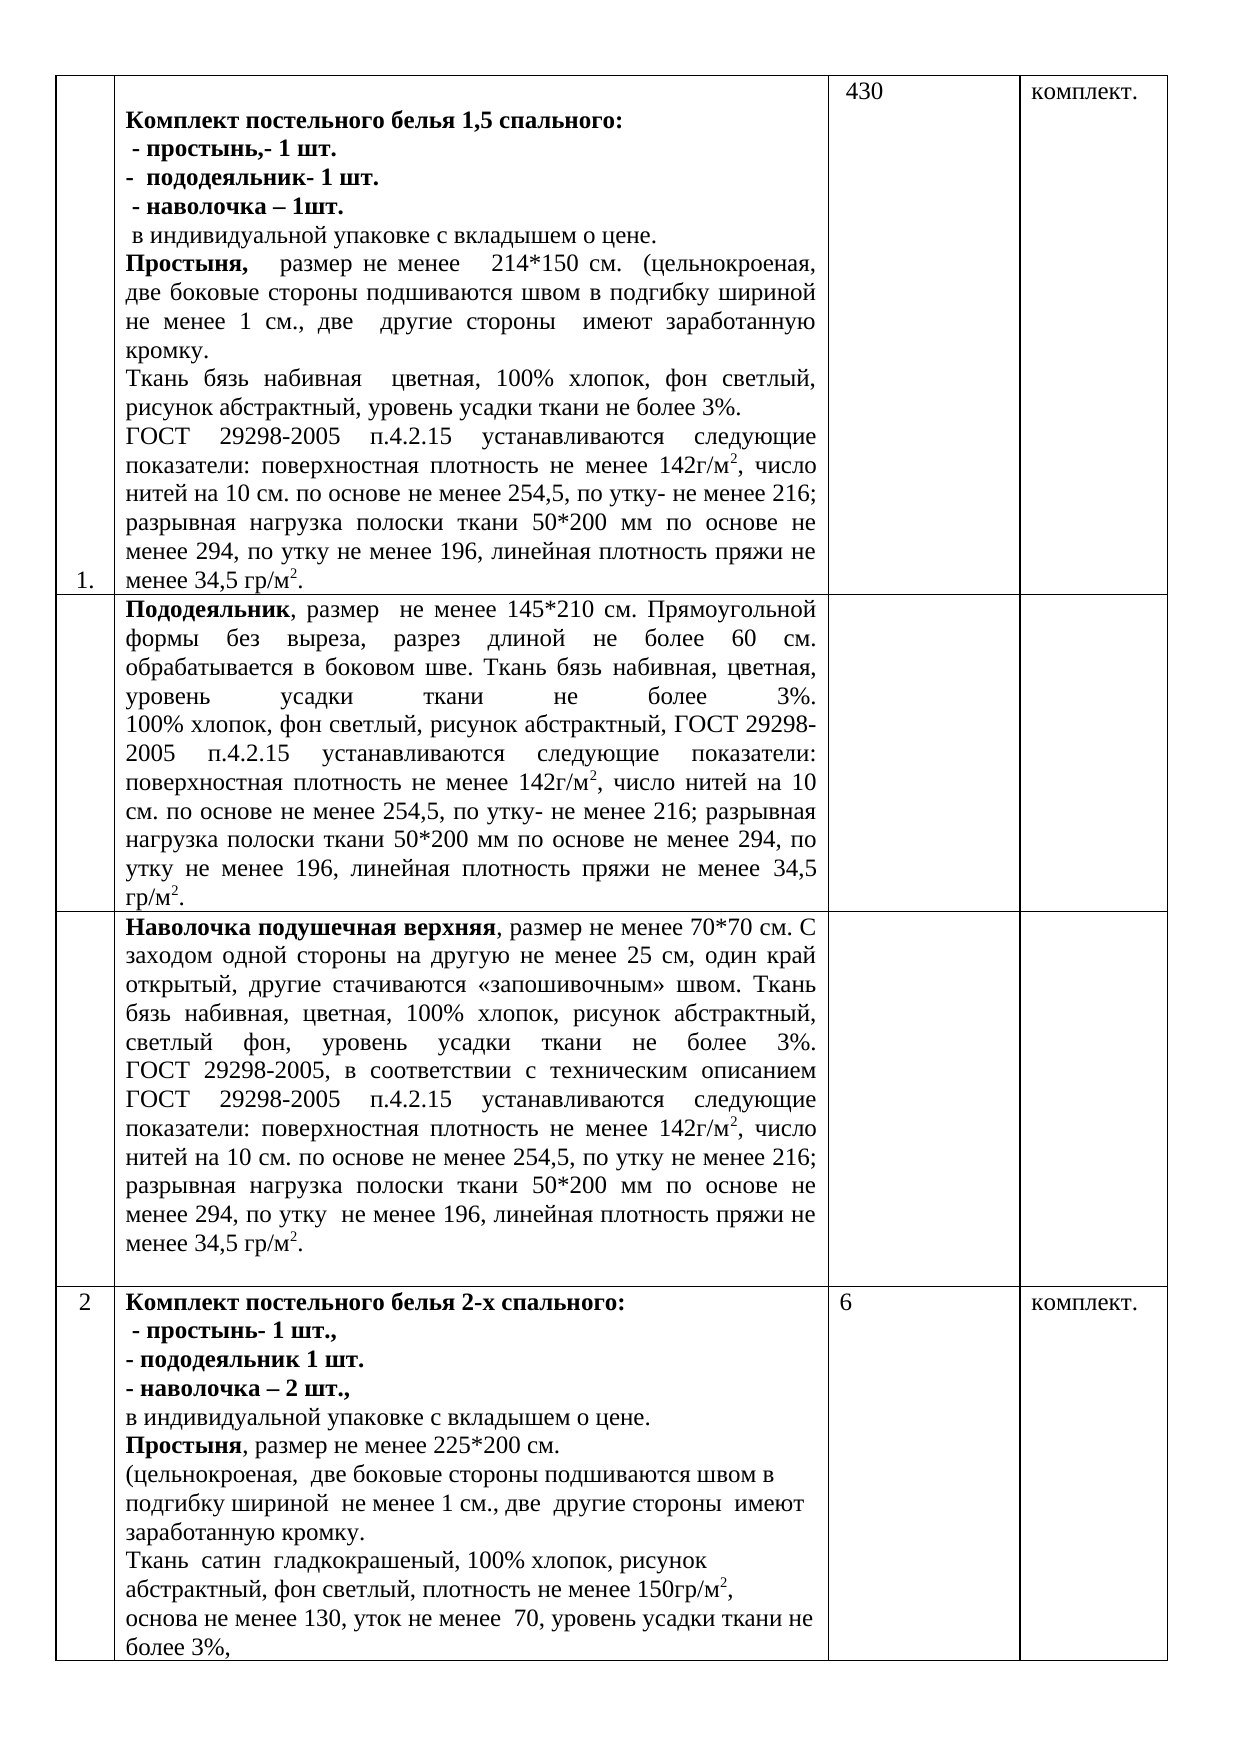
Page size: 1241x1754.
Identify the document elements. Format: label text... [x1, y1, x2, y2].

table_cell [57, 595, 114, 911]
table_cell [1021, 595, 1167, 911]
table_cell 430 [829, 76, 1019, 593]
table_cell [829, 595, 1019, 911]
table_cell 6 [829, 1287, 1019, 1660]
table_cell Пододеяльник, размер не менее 145*210 см. Прямоугольной формы без выреза, разрез длиной не более 60 см. обрабатывается в боковом шве. Ткань бязь набивная, цветная, уровень усадки ткани не более 3%. 100% хлопок, фон светлый, рисунок абстрактный, ГОСТ 29298-2005 п.4.2.15 устанавливаются следующие показатели: поверхностная плотность не менее 142г/м2, число нитей на 10 см. по основе не менее 254,5, по утку- не менее 216; разрывная нагрузка полоски ткани 50*200 мм по основе не менее 294, по утку не менее 196, линейная плотность пряжи не менее 34,5 гр/м2. [115, 595, 828, 911]
table_cell [829, 912, 1019, 1286]
table_cell комплект. [1021, 1287, 1167, 1660]
table_cell 2 [57, 1287, 114, 1660]
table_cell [115, 1287, 828, 1660]
table_cell Наволочка подушечная верхняя, размер не менее 70*70 см. С заходом одной стороны на другую не менее 25 см, один край открытый, другие стачиваются «запошивочным» швом. Ткань бязь набивная, цветная, 100% хлопок, рисунок абстрактный, светлый фон, уровень усадки ткани не более 3%. ГОСТ 29298-2005, в соответствии с техническим описанием ГОСТ 29298-2005 п.4.2.15 устанавливаются следующие показатели: поверхностная плотность не менее 142г/м2, число нитей на 10 см. по основе не менее 254,5, по утку не менее 216; разрывная нагрузка полоски ткани 50*200 мм по основе не менее 294, по утку не менее 196, линейная плотность пряжи не менее 34,5 гр/м2. [115, 912, 828, 1286]
table_cell комплект. [1021, 76, 1167, 593]
table_cell [1021, 912, 1167, 1286]
table_cell 1. [57, 76, 114, 593]
table_cell [57, 912, 114, 1286]
table_cell Комплект постельного белья 1,5 спального: - простынь,- 1 шт. - пододеяльник- 1 шт. - наволочка – 1шт. в индивидуальной упаковке с вкладышем о цене. Простыня, размер не менее 214*150 см. (цельнокроеная, две боковые стороны подшиваются швом в подгибку шириной не менее 1 см., две другие стороны имеют заработанную кромку. Ткань бязь набивная цветная, 100% хлопок, фон светлый, рисунок абстрактный, уровень усадки ткани не более 3%. ГОСТ 29298-2005 п.4.2.15 устанавливаются следующие показатели: поверхностная плотность не менее 142г/м2, число нитей на 10 см. по основе не менее 254,5, по утку- не менее 216; разрывная нагрузка полоски ткани 50*200 мм по основе не менее 294, по утку не менее 196, линейная плотность пряжи не менее 34,5 гр/м2. [115, 76, 828, 593]
